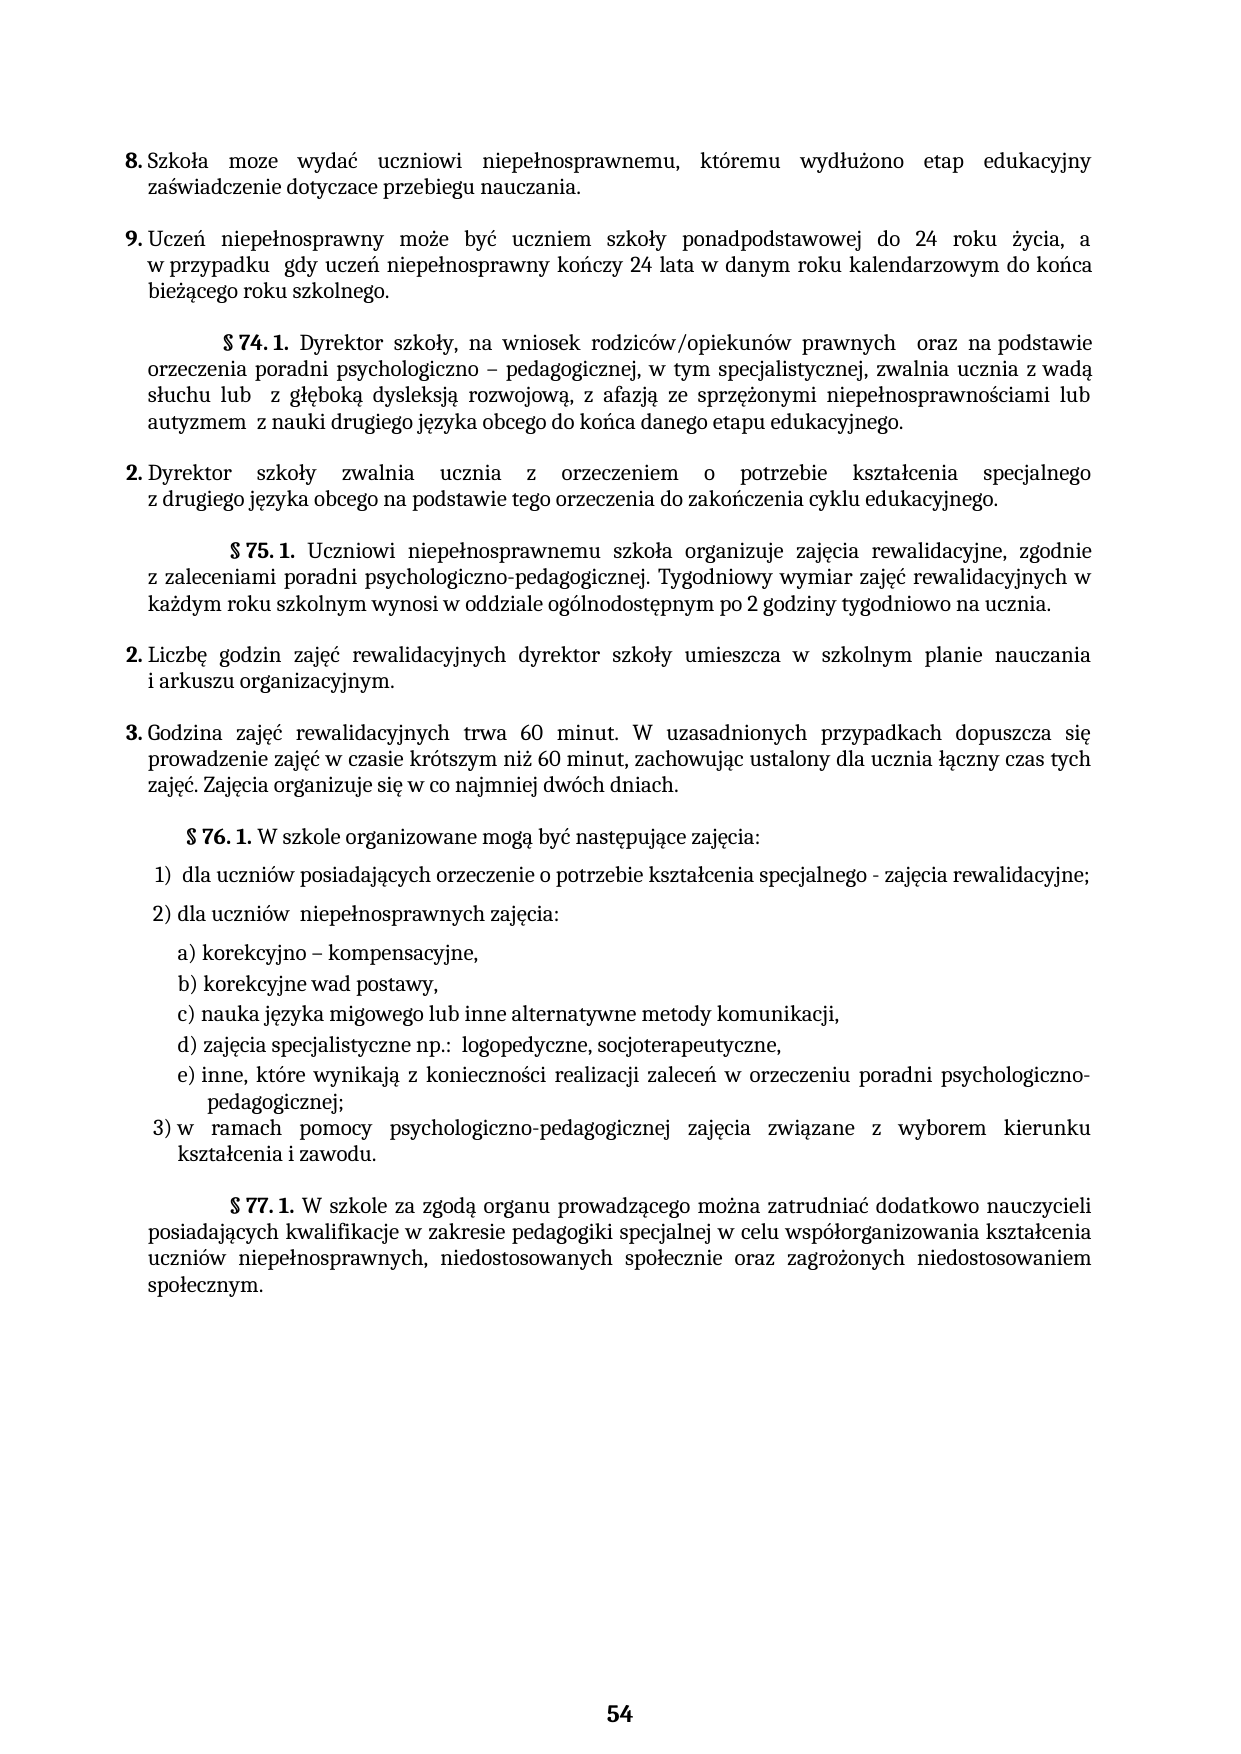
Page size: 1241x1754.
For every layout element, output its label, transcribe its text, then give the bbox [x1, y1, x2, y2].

list 1. W szkole za zgodą organu prowadzącego można zatrudniać dodatkowo nauczycieli posiadających kwalifikacje w zakresie pedagogiki specjalnej w celu współorganizowania kształcenia uczniów niepełnosprawnych, niedostosowanych społecznie oraz zagrożonych niedostosowaniem społecznym. [148, 1192, 1092, 1298]
list inne, które wynikają z konieczności realizacji zaleceń w orzeczeniu poradni psychologiczno-pedagogicznej; [177, 1062, 1092, 1115]
list Godzina zajęć rewalidacyjnych trwa 60 minut. W uzasadnionych przypadkach dopuszcza się prowadzenie zajęć w czasie krótszym niż 60 minut, zachowując ustalony dla ucznia łączny czas tych zajęć. Zajęcia organizuje się w co najmniej dwóch dniach. [148, 719, 1092, 798]
list korekcyjno – kompensacyjne, [177, 940, 1092, 966]
list zajęcia specjalistyczne np.: logopedyczne, socjoterapeutyczne, [177, 1032, 1092, 1058]
list nauka języka migowego lub inne alternatywne metody komunikacji, [177, 1001, 1092, 1027]
list 1. Uczniowi niepełnosprawnemu szkoła organizuje zajęcia rewalidacyjne, zgodnie z zaleceniami poradni psychologiczno-pedagogicznej. Tygodniowy wymiar zajęć rewalidacyjnych w każdym roku szkolnym wynosi w oddziale ogólnodostępnym po 2 godziny tygodniowo na ucznia. [148, 538, 1092, 617]
list 1. Dyrektor szkoły, na wniosek rodziców/opiekunów prawnych oraz na podstawie orzeczenia poradni psychologiczno – pedagogicznej, w tym specjalistycznej, zwalnia ucznia z wadą słuchu lub z głęboką dysleksją rozwojową, z afazją ze sprzężonymi niepełnosprawnościami lub autyzmem z nauki drugiego języka obcego do końca danego etapu edukacyjnego. [148, 329, 1092, 435]
list dla uczniów posiadających orzeczenie o potrzebie kształcenia specjalnego - zajęcia rewalidacyjne; [177, 862, 1092, 889]
list 1. W szkole organizowane mogą być następujące zajęcia: [148, 823, 1092, 850]
list Uczeń niepełnosprawny może być uczniem szkoły ponadpodstawowej do 24 roku życia, a w przypadku gdy uczeń niepełnosprawny kończy 24 lata w danym roku kalendarzowym do końca bieżącego roku szkolnego. [148, 225, 1092, 304]
list Liczbę godzin zajęć rewalidacyjnych dyrektor szkoły umieszcza w szkolnym planie nauczania i arkuszu organizacyjnym. [148, 642, 1092, 694]
list korekcyjne wad postawy, [177, 971, 1092, 997]
list dla uczniów niepełnosprawnych zajęcia: [177, 901, 1092, 927]
list Szkoła moze wydać uczniowi niepełnosprawnemu, któremu wydłużono etap edukacyjny zaświadczenie dotyczace przebiegu nauczania. [148, 148, 1092, 200]
list w ramach pomocy psychologiczno-pedagogicznej zajęcia związane z wyborem kierunku kształcenia i zawodu. [177, 1115, 1092, 1167]
list Dyrektor szkoły zwalnia ucznia z orzeczeniem o potrzebie kształcenia specjalnego z drugiego języka obcego na podstawie tego orzeczenia do zakończenia cyklu edukacyjnego. [148, 460, 1092, 513]
